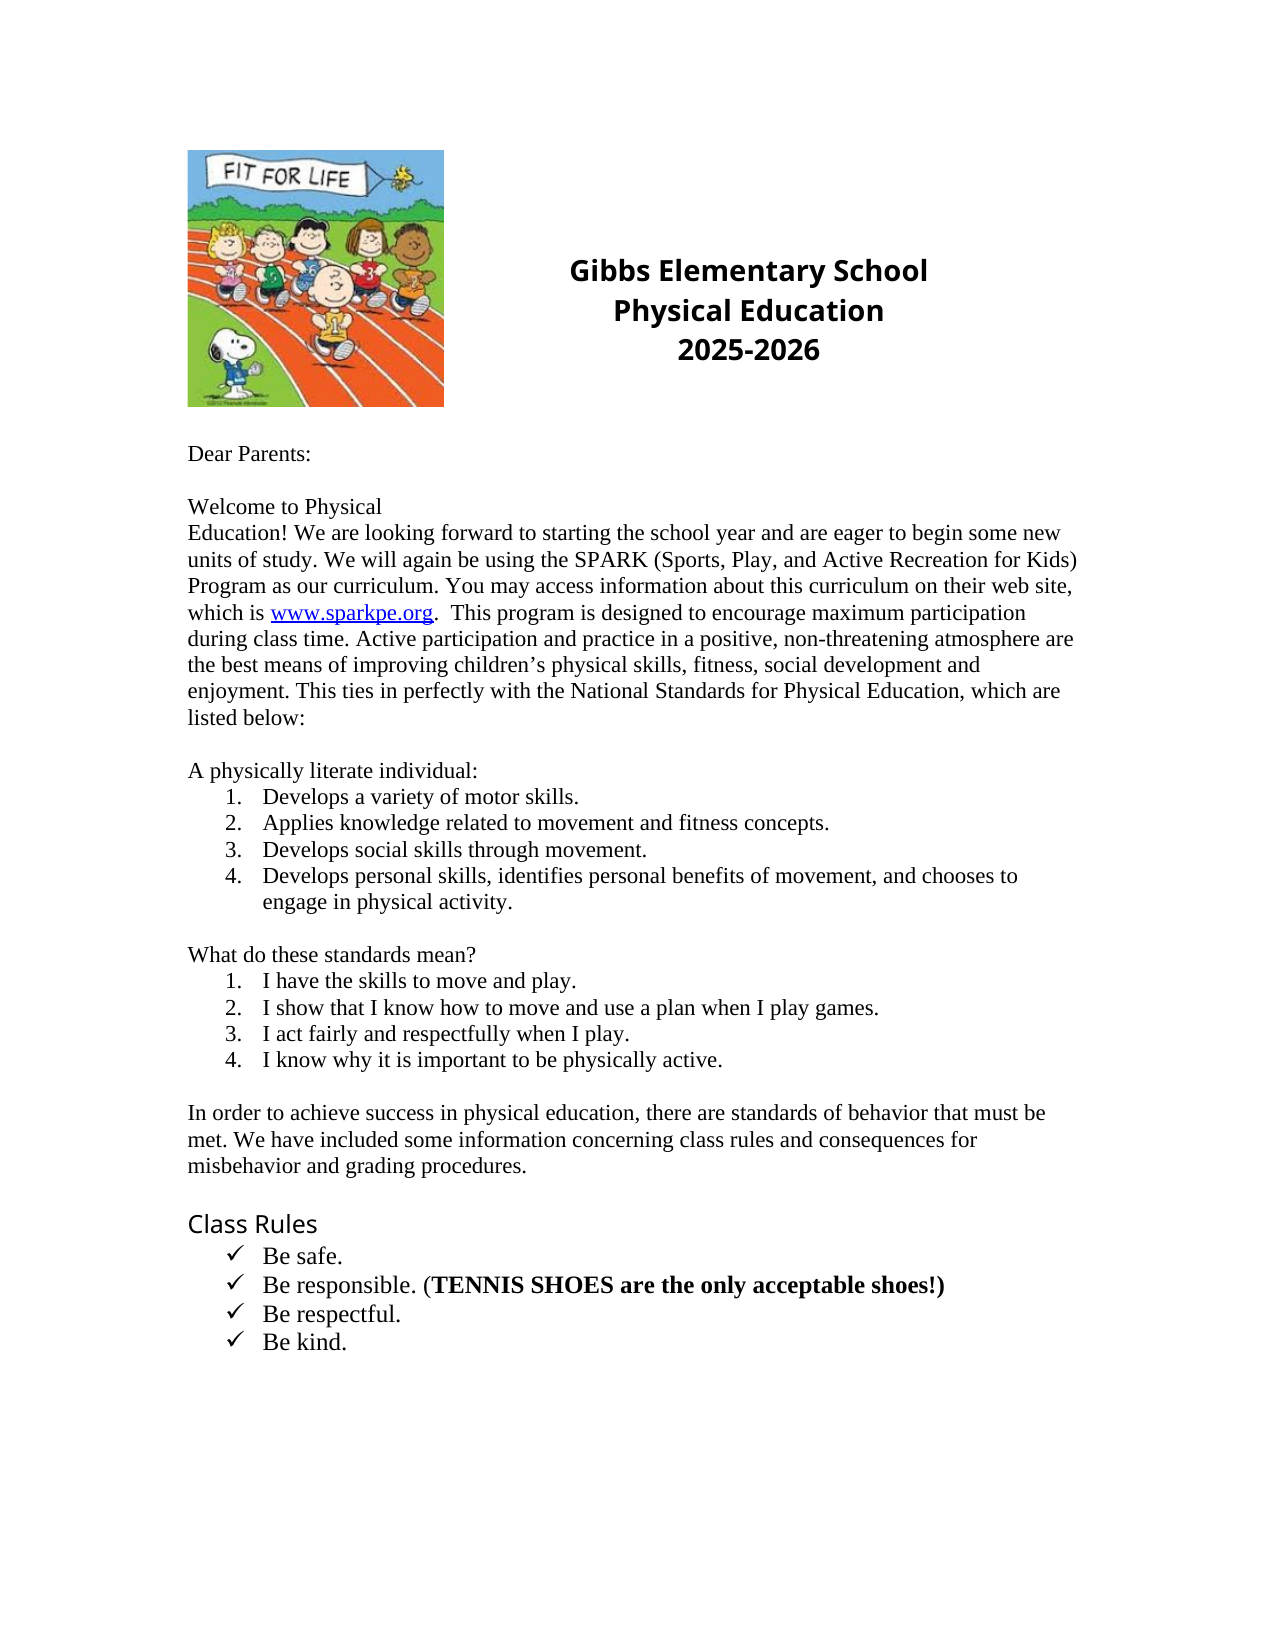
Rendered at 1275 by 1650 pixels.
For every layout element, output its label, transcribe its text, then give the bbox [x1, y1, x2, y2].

text A physically literate individual: [187, 757, 1087, 783]
text What do these standards mean? [187, 941, 1087, 967]
list I know why it is important to be physically active. [225, 1047, 1087, 1073]
list I act fairly and respectfully when I play. [225, 1020, 1087, 1047]
list Develops social skills through movement. [225, 836, 1087, 862]
list I show that I know how to move and use a plan when I play games. [225, 994, 1087, 1020]
list Be kind. [225, 1327, 1087, 1356]
text Dear Parents: [187, 440, 1087, 467]
list Be respectful. [225, 1299, 1087, 1327]
list Be responsible. (TENNIS SHOES are the only acceptable shoes!) [225, 1270, 1087, 1299]
text In order to achieve success in physical education, there are standards of behavior that must be met. We have included some information concerning class rules and consequences for misbehavior and grading procedures. [187, 1099, 1087, 1178]
list I have the skills to move and play. [225, 967, 1087, 994]
text Welcome to Physical Education! We are looking forward to starting the school year and are eager to begin some new units of study. We will again be using the SPARK (Sports, Play, and Active Recreation for Kids) Program as our curriculum. You may access information about this curriculum on their web site, which is www.sparkpe.org. This program is designed to encourage maximum participation during class time. Active participation and practice in a positive, non-threatening atmosphere are the best means of improving children’s physical skills, fitness, social development and enjoyment. This ties in perfectly with the National Standards for Physical Education, which are listed below: [187, 493, 1087, 730]
list Develops a variety of motor skills. [225, 783, 1087, 809]
picture [187, 150, 444, 407]
list Develops personal skills, identifies personal benefits of movement, and chooses to engage in physical activity. [225, 862, 1087, 915]
list Be safe. [225, 1241, 1087, 1270]
text Class Rules [187, 1207, 1087, 1241]
list Applies knowledge related to movement and fitness concepts. [225, 809, 1087, 836]
